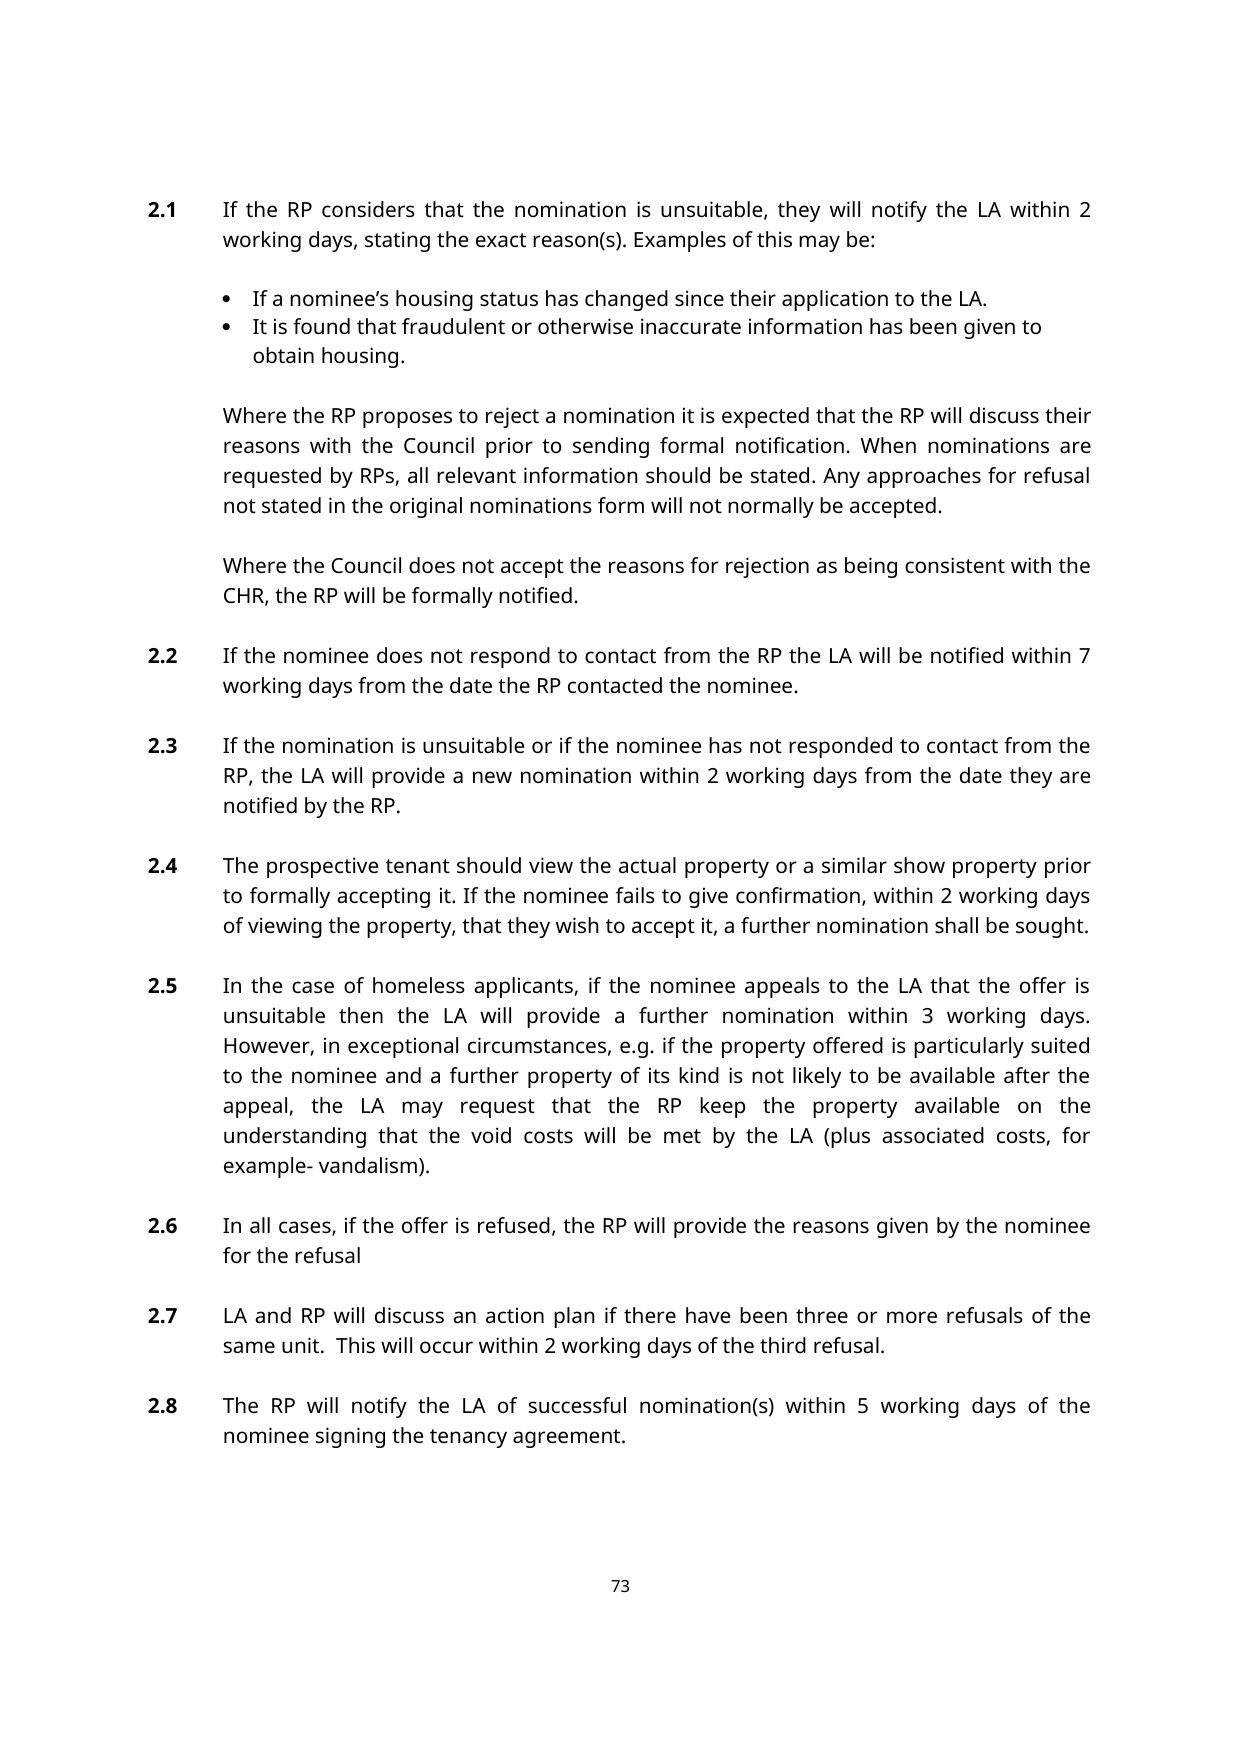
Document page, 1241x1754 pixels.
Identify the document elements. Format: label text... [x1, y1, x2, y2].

text Where the RP proposes to reject a nomination it is expected that the RP will discuss their reasons with the Council prior to sending formal notification. When nominations are requested by RPs, all relevant information should be stated. Any approaches for refusal not stated in the original nominations form will not normally be accepted. [223, 399, 1092, 519]
text 2.6 In all cases, if the offer is refused, the RP will provide the reasons given by the nominee for the refusal [148, 1209, 1092, 1269]
list It is found that fraudulent or otherwise inaccurate information has been given to obtain housing. [223, 312, 1092, 369]
list If a nominee’s housing status has changed since their application to the LA. [223, 284, 1092, 312]
text Where the Council does not accept the reasons for rejection as being consistent with the CHR, the RP will be formally notified. [223, 549, 1092, 609]
text 2.8 The RP will notify the LA of successful nomination(s) within 5 working days of the nominee signing the tenancy agreement. [148, 1389, 1092, 1449]
text 2.7 LA and RP will discuss an action plan if there have been three or more refusals of the same unit. This will occur within 2 working days of the third refusal. [148, 1299, 1092, 1359]
text 2.5 In the case of homeless applicants, if the nominee appeals to the LA that the offer is unsuitable then the LA will provide a further nomination within 3 working days. However, in exceptional circumstances, e.g. if the property offered is particularly suited to the nominee and a further property of its kind is not likely to be available after the appeal, the LA may request that the RP keep the property available on the understanding that the void costs will be met by the LA (plus associated costs, for example- vandalism). [148, 969, 1092, 1179]
text 2.4 The prospective tenant should view the actual property or a similar show property prior to formally accepting it. If the nominee fails to give confirmation, within 2 working days of viewing the property, that they wish to accept it, a further nomination shall be sought. [148, 849, 1092, 939]
text 2.2 If the nominee does not respond to contact from the RP the LA will be notified within 7 working days from the date the RP contacted the nominee. [148, 639, 1092, 699]
text 2.3 If the nomination is unsuitable or if the nominee has not responded to contact from the RP, the LA will provide a new nomination within 2 working days from the date they are notified by the RP. [148, 729, 1092, 819]
text 2.1 If the RP considers that the nomination is unsuitable, they will notify the LA within 2 working days, stating the exact reason(s). Examples of this may be: [148, 194, 1092, 254]
